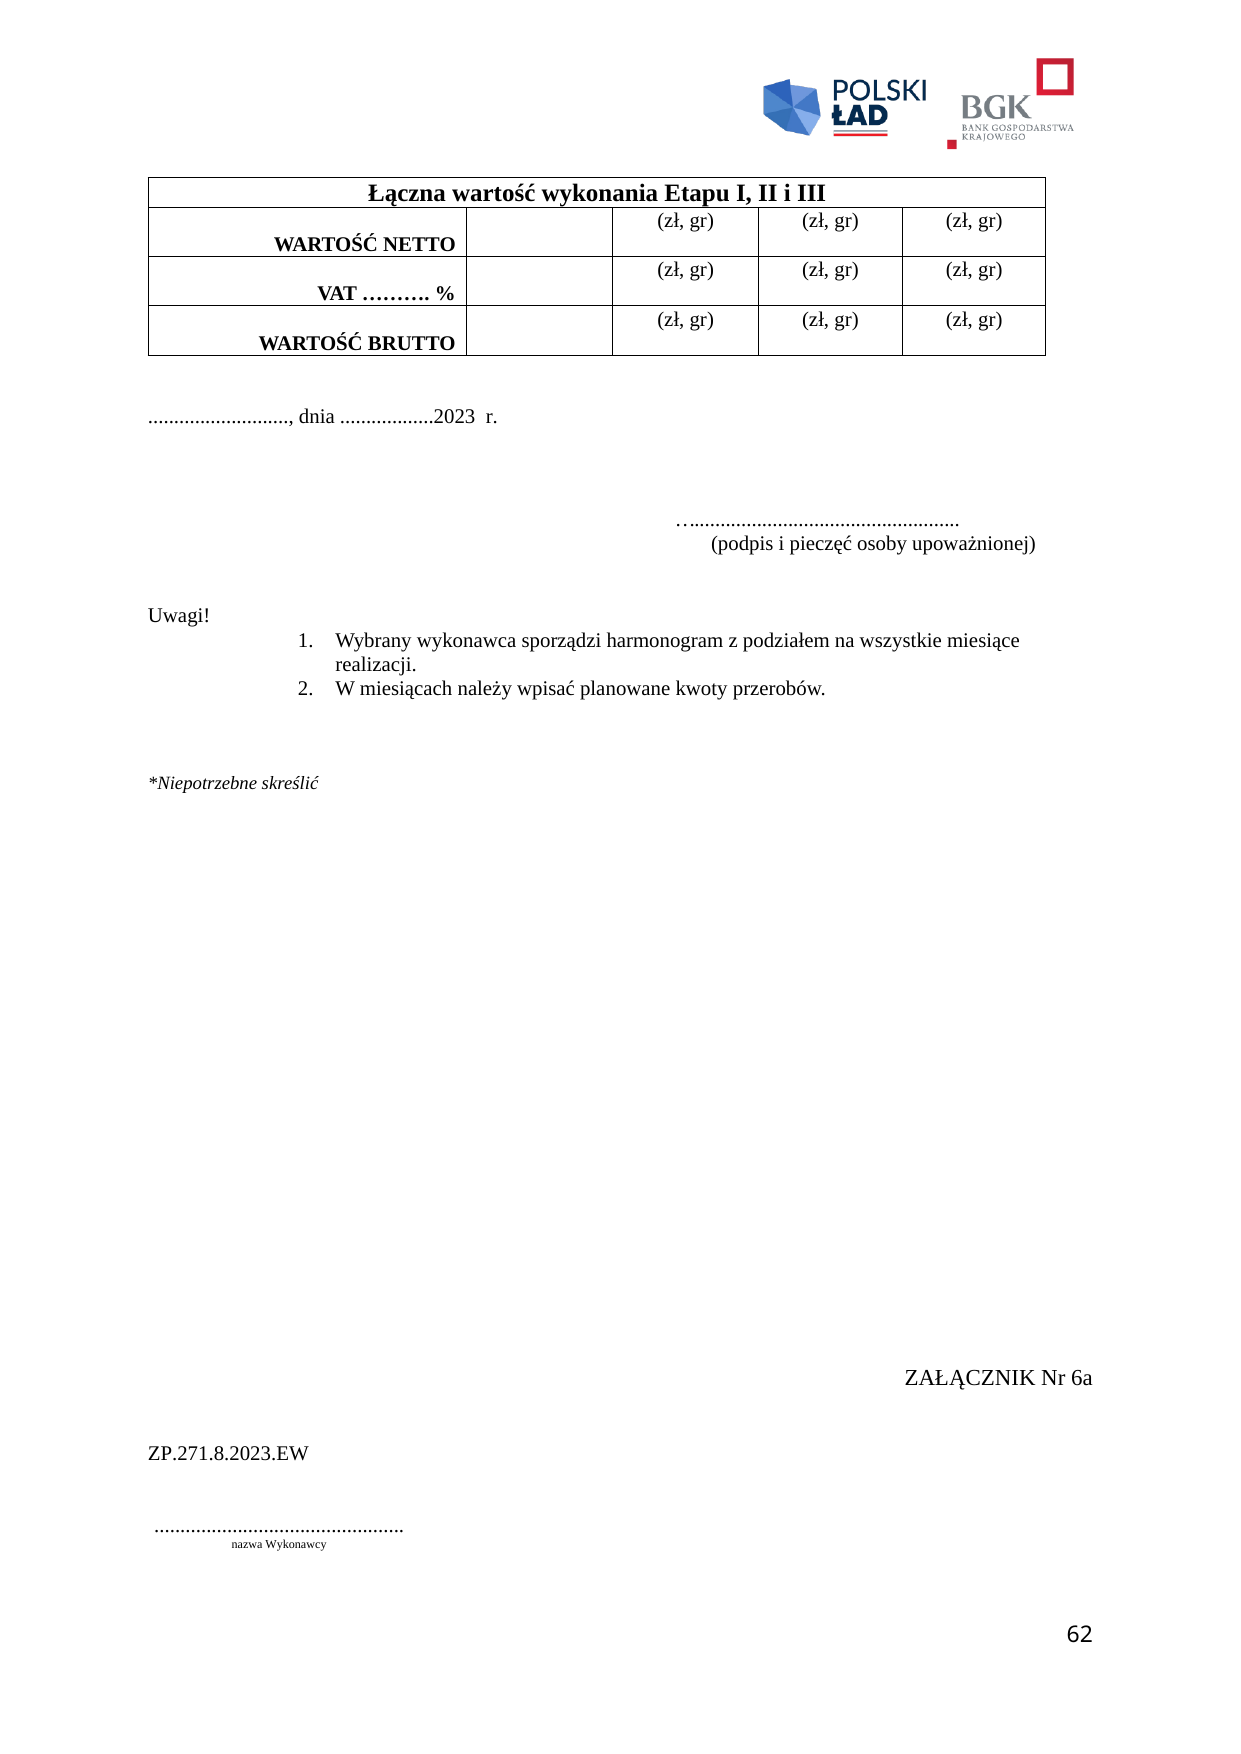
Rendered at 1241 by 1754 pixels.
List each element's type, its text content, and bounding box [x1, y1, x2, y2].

table_cell [467, 306, 612, 354]
table_cell (zł, gr) [759, 208, 902, 256]
table_cell (zł, gr) [903, 208, 1045, 256]
text ZAŁĄCZNIK Nr 6a [148, 1364, 1093, 1390]
list W miesiącach należy wpisać planowane kwoty przerobów. [298, 676, 1093, 700]
table_cell (zł, gr) [613, 208, 758, 256]
text Uwagi! [148, 603, 1093, 627]
list Wybrany wykonawca sporządzi harmonogram z podziałem na wszystkie miesiące realizacji. [298, 627, 1093, 676]
table_cell [467, 257, 612, 305]
table_cell Łączna wartość wykonania Etapu I, II i III [149, 178, 1045, 207]
text ................................................ [148, 1513, 1093, 1537]
table_cell (zł, gr) [613, 257, 758, 305]
table_cell (zł, gr) [759, 257, 902, 305]
text *Niepotrzebne skreślić [148, 772, 1093, 793]
table_cell (zł, gr) [759, 306, 902, 354]
text (podpis i pieczęć osoby upoważnionej) [590, 531, 1093, 555]
table_cell (zł, gr) [903, 306, 1045, 354]
table_cell (zł, gr) [613, 306, 758, 354]
table_cell WARTOŚĆ NETTO [149, 208, 466, 256]
text nazwa Wykonawcy [148, 1537, 1093, 1561]
text ..........................., dnia ..................2023 r. [148, 404, 1093, 428]
table_cell [467, 208, 612, 256]
text …................................................... [148, 507, 1093, 531]
table_cell WARTOŚĆ BRUTTO [149, 306, 466, 354]
table_cell VAT ………. % [149, 257, 466, 305]
table_cell (zł, gr) [903, 257, 1045, 305]
text ZP.271.8.2023.EW [148, 1441, 1093, 1465]
